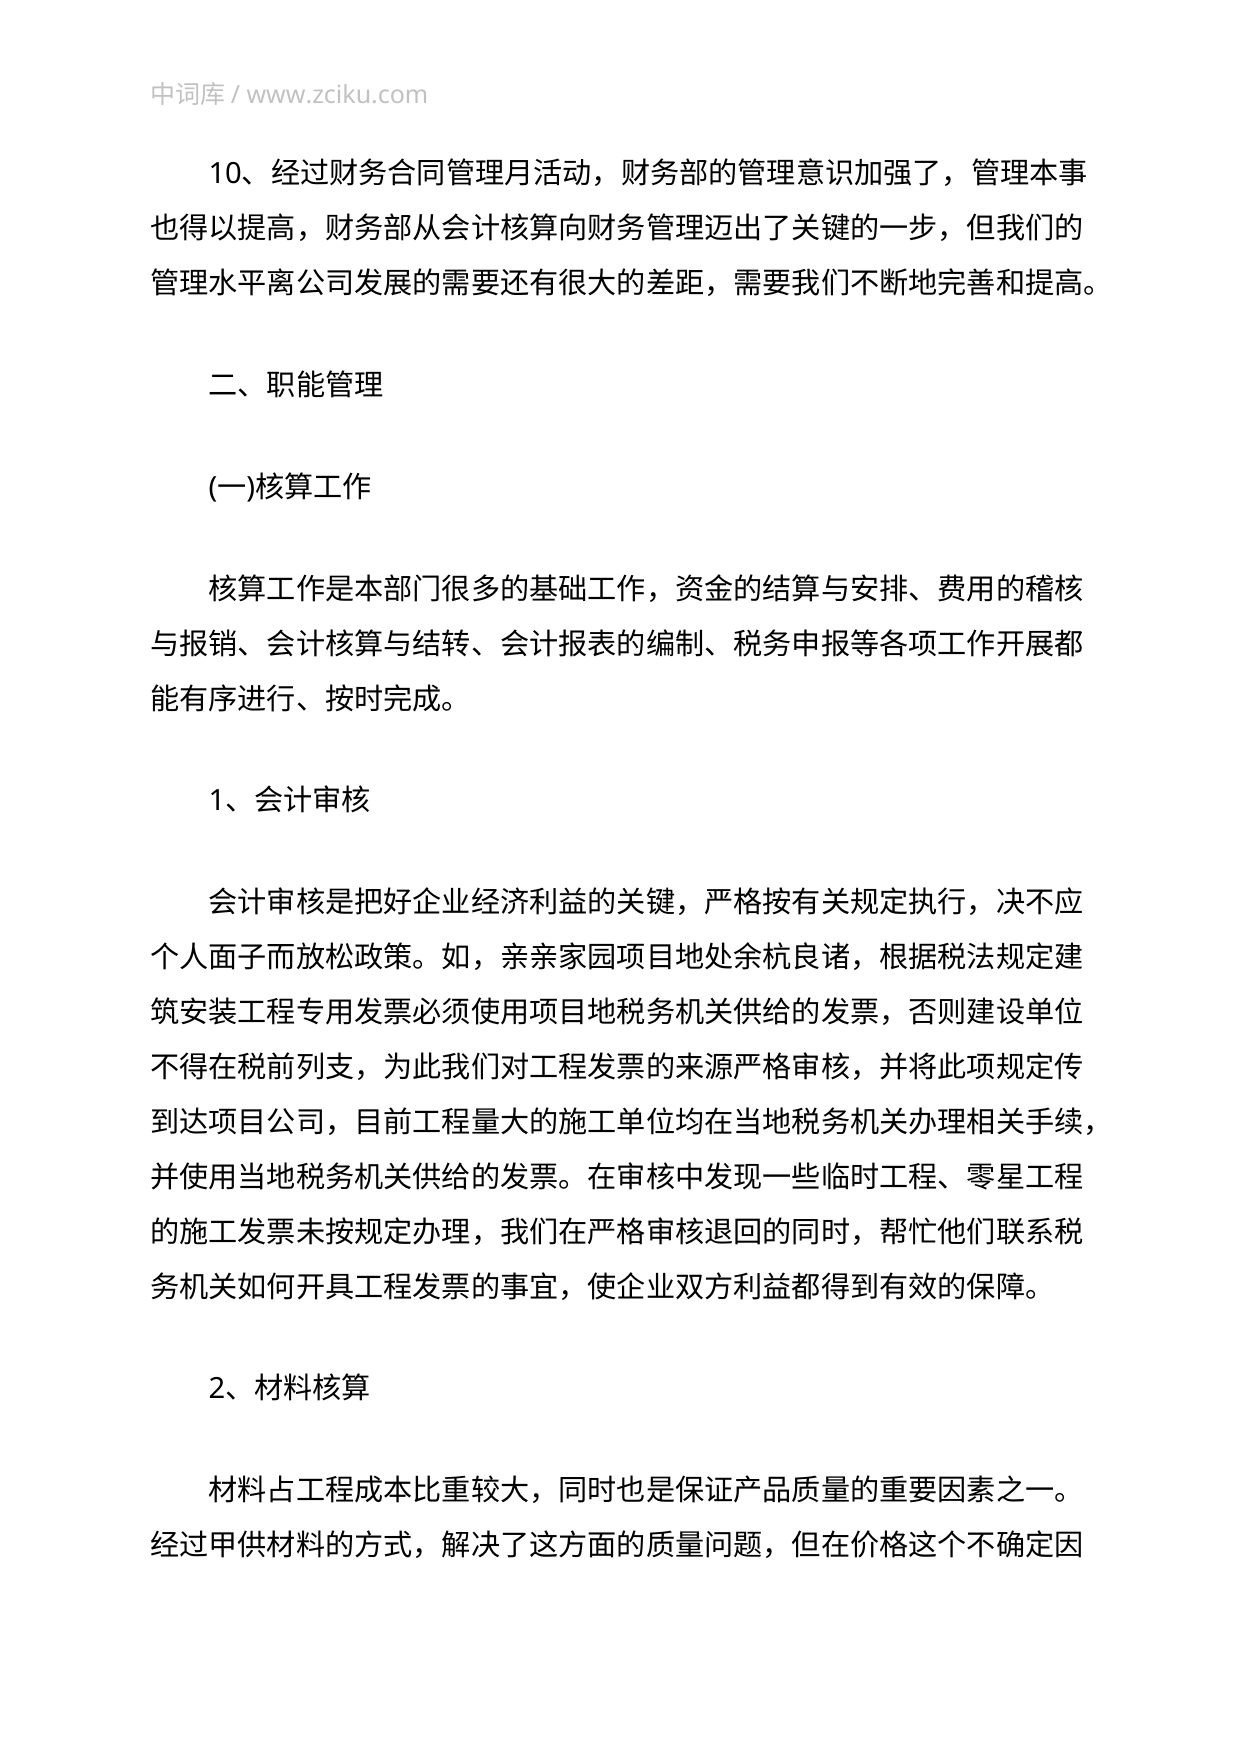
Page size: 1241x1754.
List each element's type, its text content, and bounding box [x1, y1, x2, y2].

text 核算工作是本部门很多的基础工作，资金的结算与安排、费用的稽核与报销、会计核算与结转、会计报表的编制、税务申报等各项工作开展都能有序进行、按时完成。 [150, 565, 1090, 717]
text (一)核算工作 [150, 463, 1090, 506]
text 1、会计审核 [150, 777, 1090, 819]
text 二、职能管理 [150, 362, 1090, 404]
text 会计审核是把好企业经济利益的关键，严格按有关规定执行，决不应个人面子而放松政策。如，亲亲家园项目地处余杭良诸，根据税法规定建筑安装工程专用发票必须使用项目地税务机关供给的发票，否则建设单位不得在税前列支，为此我们对工程发票的来源严格审核，并将此项规定传到达项目公司，目前工程量大的施工单位均在当地税务机关办理相关手续，并使用当地税务机关供给的发票。在审核中发现一些临时工程、零星工程的施工发票未按规定办理，我们在严格审核退回的同时，帮忙他们联系税务机关如何开具工程发票的事宜，使企业双方利益都得到有效的保障。 [150, 879, 1090, 1306]
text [150, 1467, 1090, 1564]
text 2、材料核算 [150, 1365, 1090, 1407]
text 10、经过财务合同管理月活动，财务部的管理意识加强了，管理本事也得以提高，财务部从会计核算向财务管理迈出了关键的一步，但我们的管理水平离公司发展的需要还有很大的差距，需要我们不断地完善和提高。 [150, 150, 1090, 302]
